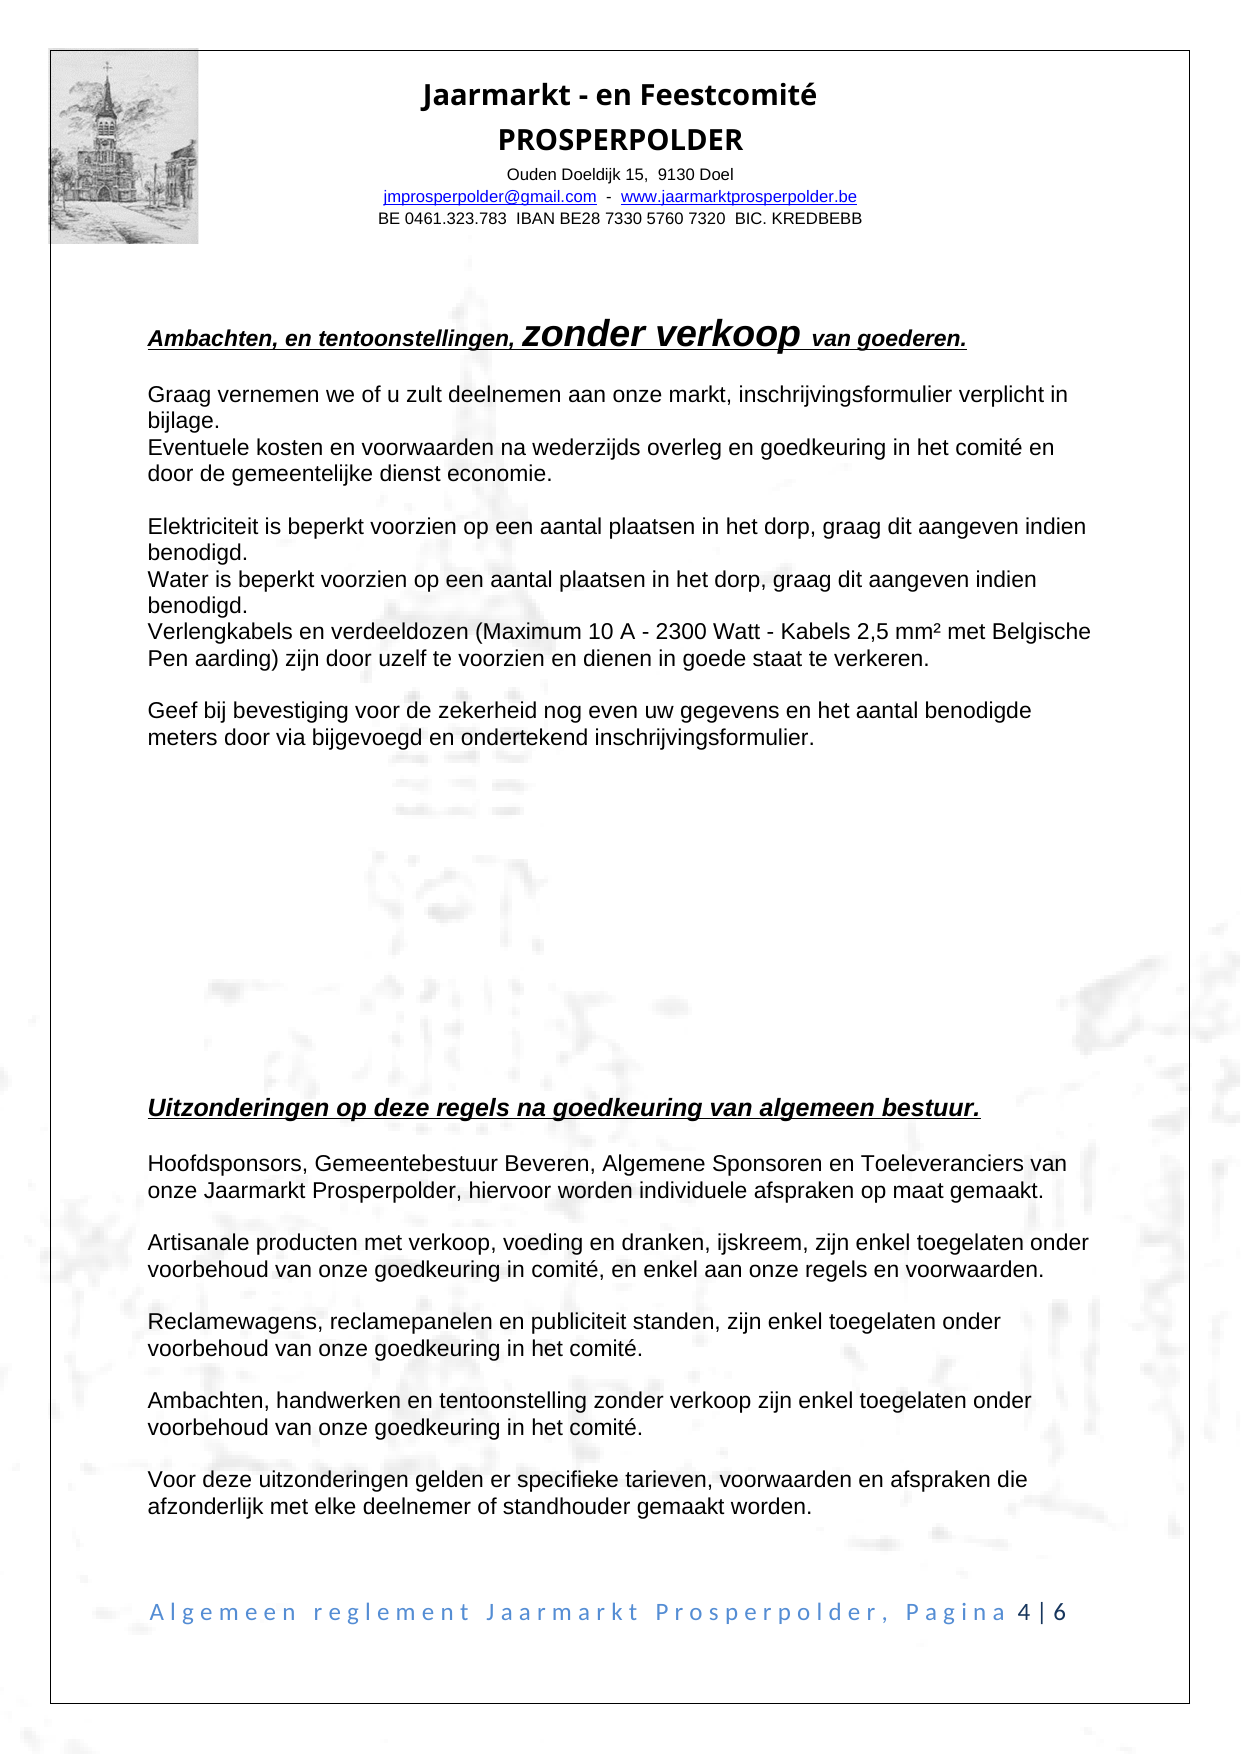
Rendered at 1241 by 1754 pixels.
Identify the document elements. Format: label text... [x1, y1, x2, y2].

text Uitzonderingen op deze regels na goedkeuring van algemeen bestuur. [147, 1093, 1093, 1121]
text Ambachten, en tentoonstellingen, zonder verkoop van goederen. [147, 312, 1093, 355]
text Artisanale producten met verkoop, voeding en dranken, ijskreem, zijn enkel toegelaten onder voorbehoud van onze goedkeuring in comité, en enkel aan onze regels en voorwaarden. [147, 1229, 1093, 1282]
picture [48, 48, 199, 244]
text Hoofdsponsors, Gemeentebestuur Beveren, Algemene Sponsoren en Toeleveranciers van onze Jaarmarkt Prosperpolder, hiervoor worden individuele afspraken op maat gemaakt. [147, 1150, 1093, 1203]
text Verlengkabels en verdeeldozen (Maximum 10 A - 2300 Watt - Kabels 2,5 mm² met Belgische Pen aarding) zijn door uzelf te voorzien en dienen in goede staat te verkeren. [147, 618, 1093, 671]
picture [51, 51, 199, 244]
text Elektriciteit is beperkt voorzien op een aantal plaatsen in het dorp, graag dit aangeven indien benodigd. [147, 513, 1093, 566]
text Graag vernemen we of u zult deelnemen aan onze markt, inschrijvingsformulier verplicht in bijlage. [147, 381, 1093, 434]
text Ambachten, handwerken en tentoonstelling zonder verkoop zijn enkel toegelaten onder voorbehoud van onze goedkeuring in het comité. [147, 1387, 1093, 1440]
text Water is beperkt voorzien op een aantal plaatsen in het dorp, graag dit aangeven indien benodigd. [147, 566, 1093, 618]
text Voor deze uitzonderingen gelden er specifieke tarieven, voorwaarden en afspraken die afzonderlijk met elke deelnemer of standhouder gemaakt worden. [147, 1466, 1093, 1519]
text Reclamewagens, reclamepanelen en publiciteit standen, zijn enkel toegelaten onder voorbehoud van onze goedkeuring in het comité. [147, 1308, 1093, 1361]
text Eventuele kosten en voorwaarden na wederzijds overleg en goedkeuring in het comité en door de gemeentelijke dienst economie. [147, 434, 1093, 487]
text Geef bij bevestiging voor de zekerheid nog even uw gegevens en het aantal benodigde meters door via bijgevoegd en ondertekend inschrijvingsformulier. [147, 697, 1093, 750]
